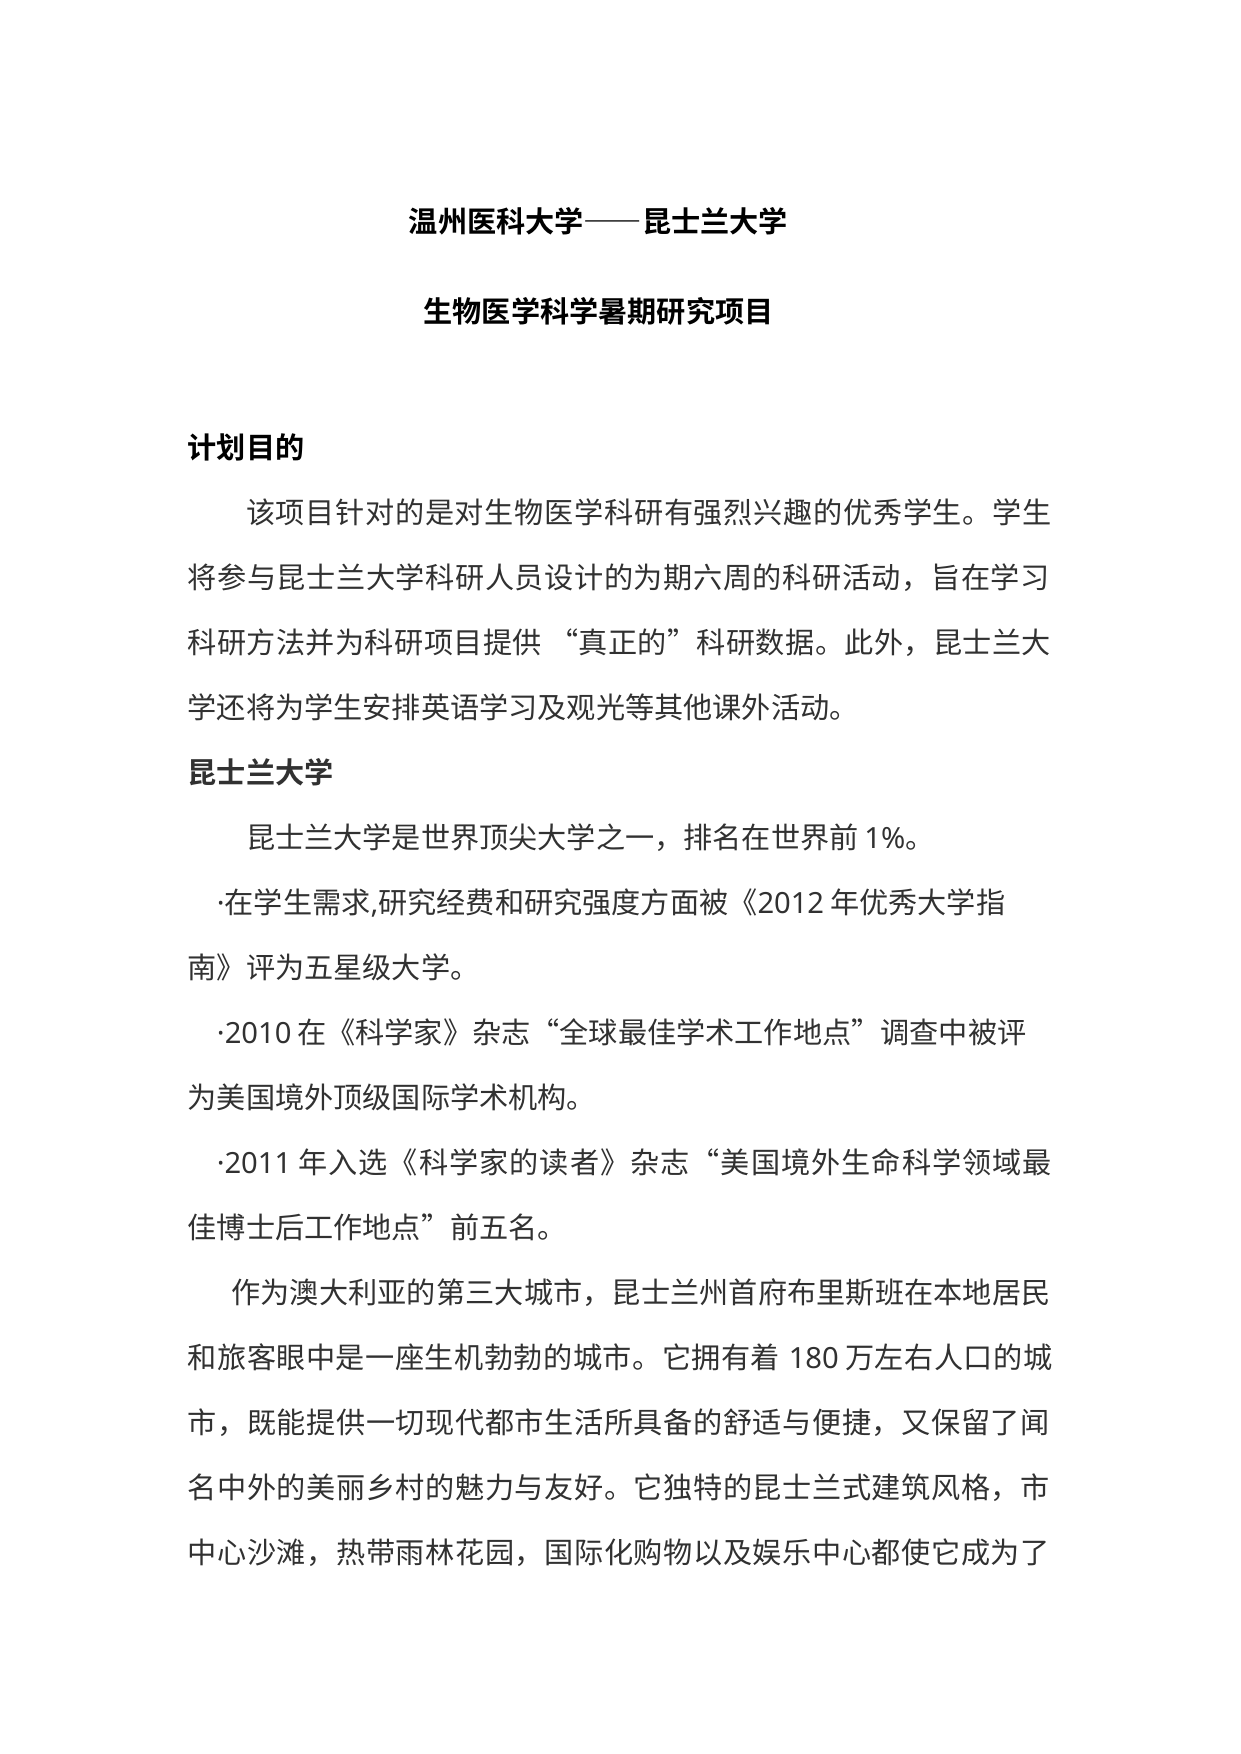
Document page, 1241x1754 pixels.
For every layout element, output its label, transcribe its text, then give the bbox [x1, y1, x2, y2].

title 生物医学科学暑期研究项目 [144, 277, 1053, 342]
text 计划目的 [187, 413, 1053, 478]
text 昆士兰大学是世界顶尖大学之一，排名在世界前1%。 [187, 803, 1053, 868]
text ·在学生需求,研究经费和研究强度方面被《2012年优秀大学指南》评为五星级大学。 [187, 868, 1053, 998]
text 昆士兰大学 [187, 738, 1053, 803]
title 温州医科大学——昆士兰大学 [144, 187, 1053, 252]
text ·2011年入选《科学家的读者》杂志“美国境外生命科学领域最佳博士后工作地点”前五名。 [187, 1128, 1053, 1258]
text ·2010在《科学家》杂志“全球最佳学术工作地点”调查中被评为美国境外顶级国际学术机构。 [187, 998, 1053, 1128]
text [187, 1258, 1053, 1583]
text 该项目针对的是对生物医学科研有强烈兴趣的优秀学生。学生将参与昆士兰大学科研人员设计的为期六周的科研活动，旨在学习科研方法并为科研项目提供 “真正的”科研数据。此外，昆士兰大学还将为学生安排英语学习及观光等其他课外活动。 [187, 478, 1053, 738]
